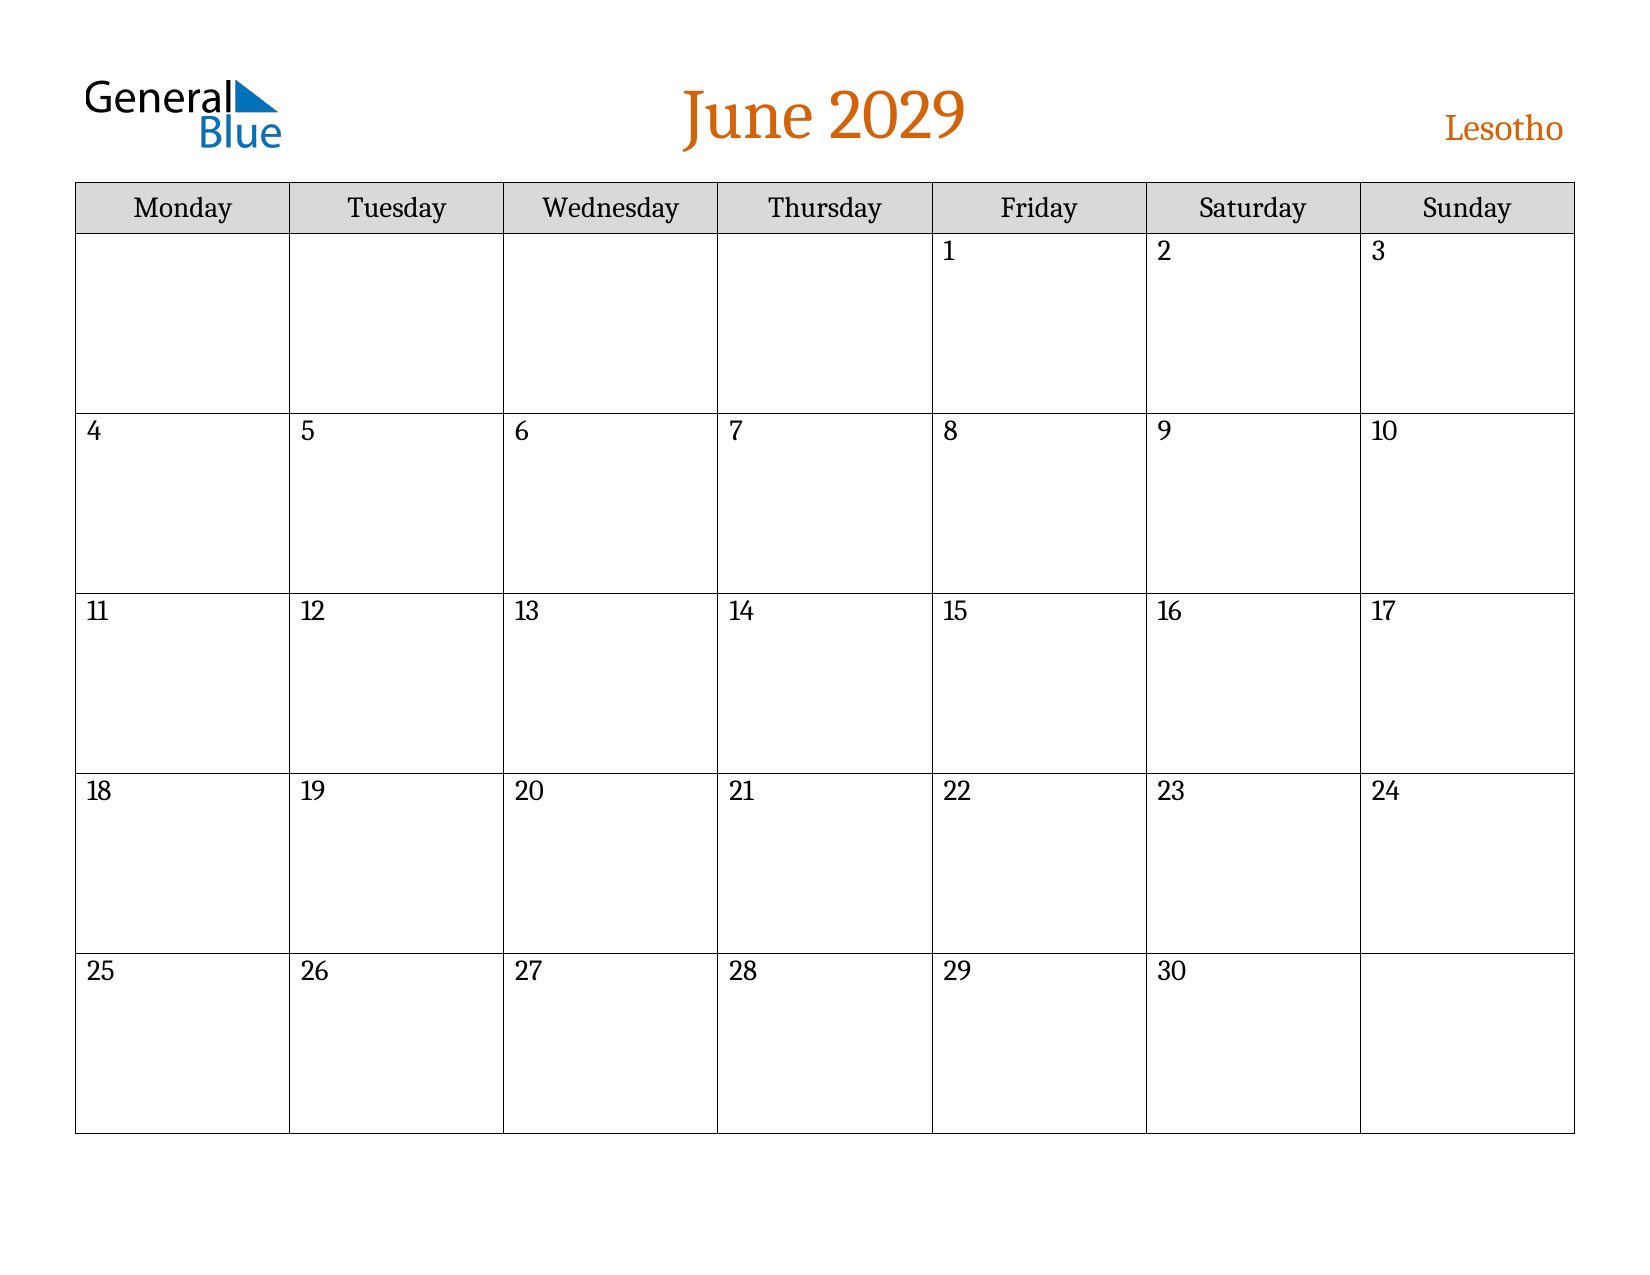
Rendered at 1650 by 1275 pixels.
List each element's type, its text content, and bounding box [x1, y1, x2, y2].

table_cell [504, 234, 717, 270]
table_header June 2029 [504, 75, 1146, 182]
table_cell [933, 630, 1146, 773]
table_cell [933, 810, 1146, 953]
table_cell 19 [290, 774, 503, 810]
table_cell 20 [504, 774, 717, 810]
table_cell 15 [933, 594, 1146, 630]
table_cell 12 [290, 594, 503, 630]
table_cell [1147, 270, 1360, 413]
table_cell 22 [933, 774, 1146, 810]
table_cell 30 [1147, 954, 1360, 990]
table_cell [76, 270, 289, 413]
table_cell 13 [504, 594, 717, 630]
table_cell [718, 630, 932, 773]
table_cell [718, 450, 932, 593]
table_cell [1361, 990, 1574, 1133]
table_cell 14 [718, 594, 932, 630]
table_cell [1361, 630, 1574, 773]
table_header [76, 75, 503, 182]
table_cell [933, 990, 1146, 1133]
table_cell 24 [1361, 774, 1574, 810]
table_cell 28 [718, 954, 932, 990]
table_cell [76, 450, 289, 593]
table_cell [504, 810, 717, 953]
table_cell 5 [290, 414, 503, 450]
table_cell [1361, 810, 1574, 953]
table_cell [1147, 630, 1360, 773]
table_cell Wednesday [504, 183, 717, 233]
table_cell 21 [718, 774, 932, 810]
table_cell Thursday [718, 183, 932, 233]
table_cell [1147, 450, 1360, 593]
table_cell [1361, 270, 1574, 413]
table_cell [76, 630, 289, 773]
table_cell 17 [1361, 594, 1574, 630]
table_cell [504, 630, 717, 773]
table_cell 7 [718, 414, 932, 450]
table_cell 27 [504, 954, 717, 990]
table_cell 9 [1147, 414, 1360, 450]
table_cell [290, 270, 503, 413]
table_cell Monday [76, 183, 289, 233]
table_cell 2 [1147, 234, 1360, 270]
table_cell 3 [1361, 234, 1574, 270]
table_cell 29 [933, 954, 1146, 990]
table_cell 23 [1147, 774, 1360, 810]
table_cell 26 [290, 954, 503, 990]
table_cell 16 [1147, 594, 1360, 630]
table_cell [1147, 810, 1360, 953]
table_cell [504, 450, 717, 593]
table_cell Saturday [1147, 183, 1360, 233]
table_cell [76, 234, 289, 270]
table_cell 1 [933, 234, 1146, 270]
table_cell [718, 234, 932, 270]
table_cell Friday [933, 183, 1146, 233]
table_cell [504, 270, 717, 413]
table_cell 25 [76, 954, 289, 990]
table_cell [76, 810, 289, 953]
table_cell [718, 270, 932, 413]
table_cell [76, 990, 289, 1133]
table_cell [290, 234, 503, 270]
table_cell 18 [76, 774, 289, 810]
table_cell Tuesday [290, 183, 503, 233]
table_cell [504, 990, 717, 1133]
table_cell [290, 810, 503, 953]
table_cell [290, 990, 503, 1133]
table_cell [1361, 954, 1574, 990]
table_cell [290, 630, 503, 773]
table_cell [290, 450, 503, 593]
table_cell [933, 270, 1146, 413]
table_cell [1361, 450, 1574, 593]
table_cell 11 [76, 594, 289, 630]
table_cell Sunday [1361, 183, 1574, 233]
table_cell 4 [76, 414, 289, 450]
table_cell [718, 810, 932, 953]
table_cell 6 [504, 414, 717, 450]
table_cell 8 [933, 414, 1146, 450]
table_cell [718, 990, 932, 1133]
table_cell [1147, 990, 1360, 1133]
table_header Lesotho [1146, 75, 1574, 182]
table_cell [933, 450, 1146, 593]
table_cell 10 [1361, 414, 1574, 450]
picture [86, 80, 281, 148]
